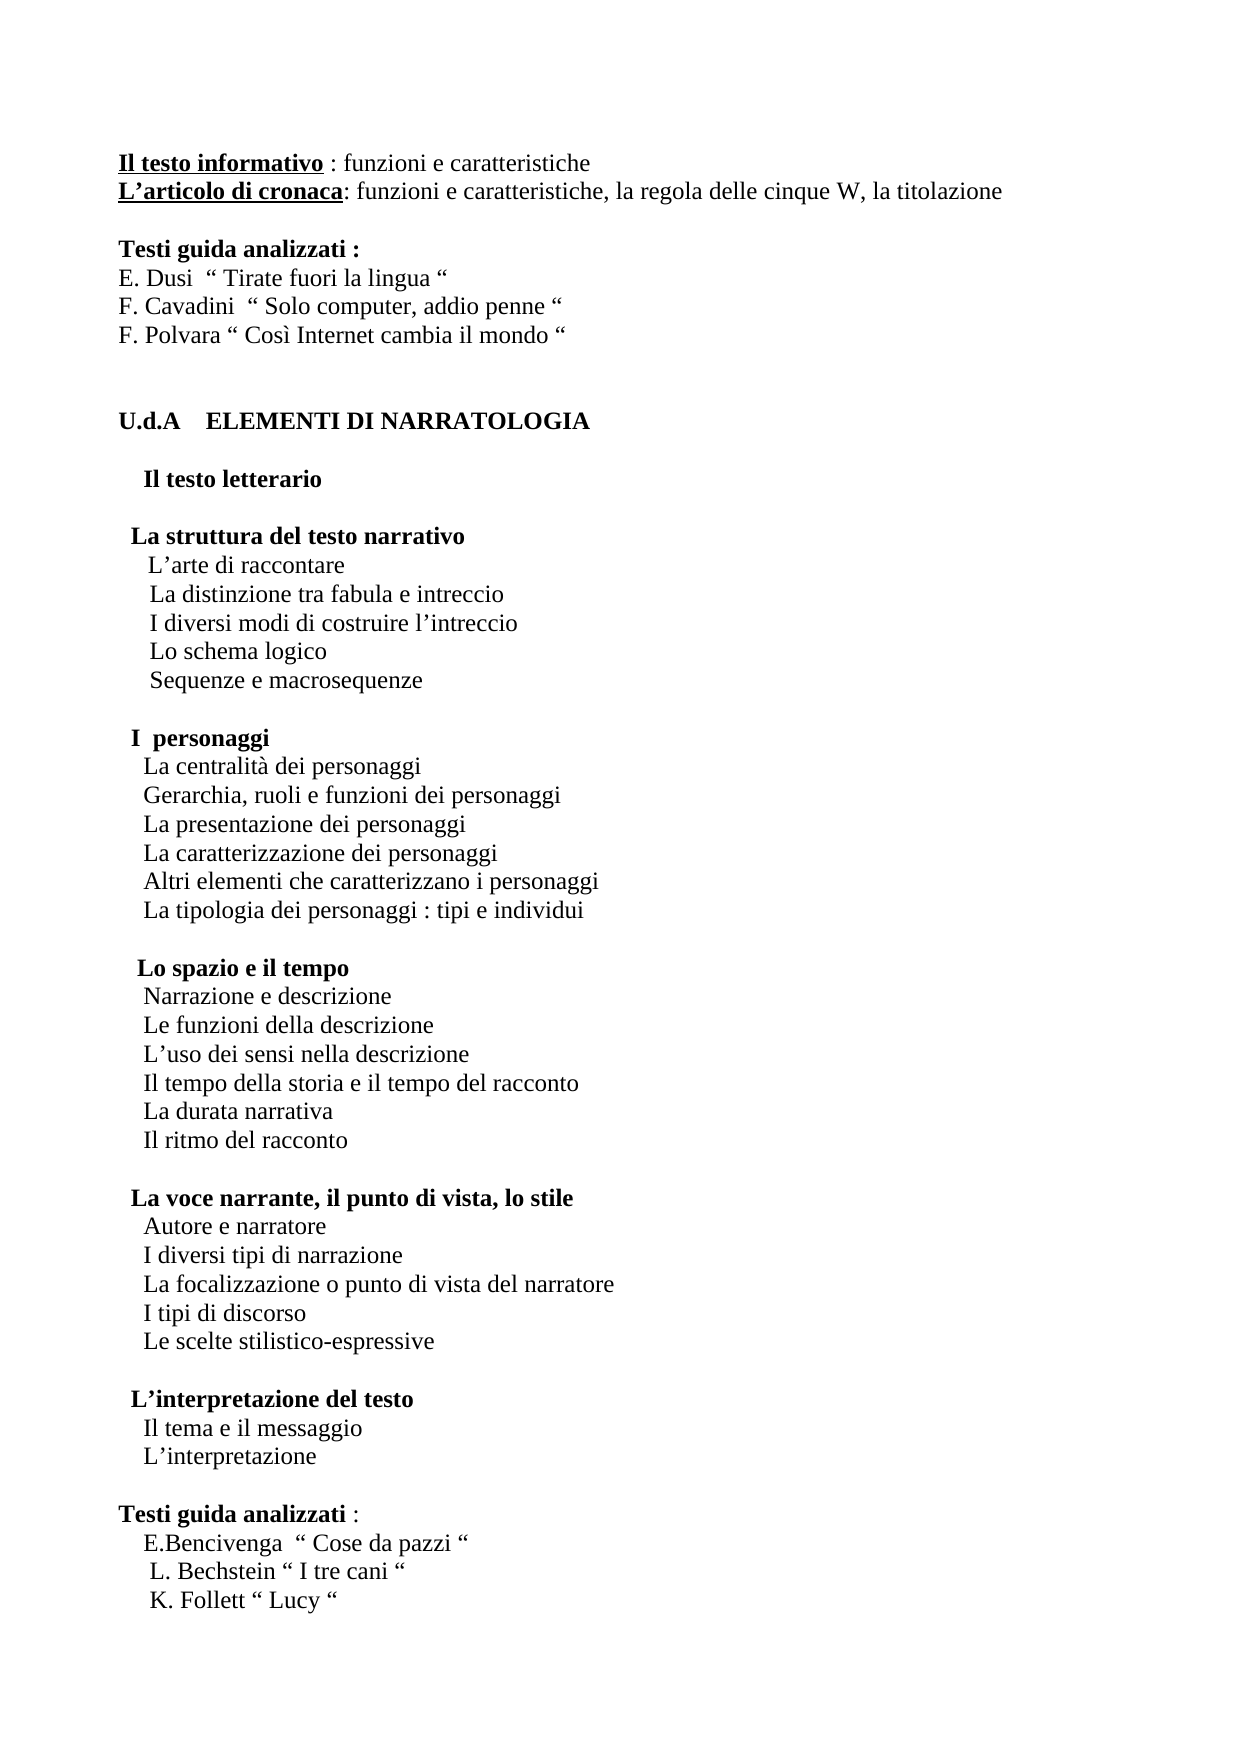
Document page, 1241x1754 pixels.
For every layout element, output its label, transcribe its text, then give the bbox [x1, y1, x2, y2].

text La distinzione tra fabula e intreccio [118, 579, 1122, 608]
text L’articolo di cronaca: funzioni e caratteristiche, la regola delle cinque W, la titolazione [118, 176, 1122, 205]
text E. Dusi “ Tirate fuori la lingua “ [118, 263, 1122, 291]
text La presentazione dei personaggi [118, 809, 1122, 838]
text Testi guida analizzati : [118, 1499, 1122, 1528]
text Gerarchia, ruoli e funzioni dei personaggi [118, 780, 1122, 809]
text La voce narrante, il punto di vista, lo stile [118, 1183, 1122, 1211]
text Lo schema logico [118, 636, 1122, 665]
text L. Bechstein “ I tre cani “ [118, 1556, 1122, 1585]
text Testi guida analizzati : [118, 234, 1122, 263]
text La centralità dei personaggi [118, 751, 1122, 780]
text U.d.A ELEMENTI DI NARRATOLOGIA [118, 406, 1122, 435]
text I personaggi [118, 723, 1122, 751]
text La struttura del testo narrativo [118, 521, 1122, 550]
text Il ritmo del racconto [118, 1125, 1122, 1154]
text Le scelte stilistico-espressive [118, 1326, 1122, 1355]
text Le funzioni della descrizione [118, 1010, 1122, 1039]
text L’interpretazione [118, 1441, 1122, 1470]
text L’uso dei sensi nella descrizione [118, 1039, 1122, 1068]
text E.Bencivenga “ Cose da pazzi “ [118, 1528, 1122, 1556]
text Il tema e il messaggio [118, 1413, 1122, 1441]
text I tipi di discorso [118, 1298, 1122, 1326]
text Lo spazio e il tempo [118, 953, 1122, 981]
text Sequenze e macrosequenze [118, 665, 1122, 694]
text I diversi tipi di narrazione [118, 1240, 1122, 1269]
text La caratterizzazione dei personaggi [118, 838, 1122, 866]
text K. Follett “ Lucy “ [118, 1585, 1122, 1614]
text La durata narrativa [118, 1096, 1122, 1125]
text F. Polvara “ Così Internet cambia il mondo “ [118, 320, 1122, 349]
text Altri elementi che caratterizzano i personaggi [118, 866, 1122, 895]
text Narrazione e descrizione [118, 981, 1122, 1010]
text La focalizzazione o punto di vista del narratore [118, 1269, 1122, 1298]
text I diversi modi di costruire l’intreccio [118, 608, 1122, 636]
text Il testo letterario [118, 464, 1122, 493]
text L’interpretazione del testo [118, 1384, 1122, 1413]
text La tipologia dei personaggi : tipi e individui [118, 895, 1122, 924]
text Autore e narratore [118, 1211, 1122, 1240]
text F. Cavadini “ Solo computer, addio penne “ [118, 291, 1122, 320]
text Il tempo della storia e il tempo del racconto [118, 1068, 1122, 1096]
text L’arte di raccontare [148, 550, 1122, 579]
text Il testo informativo : funzioni e caratteristiche [118, 148, 1122, 176]
